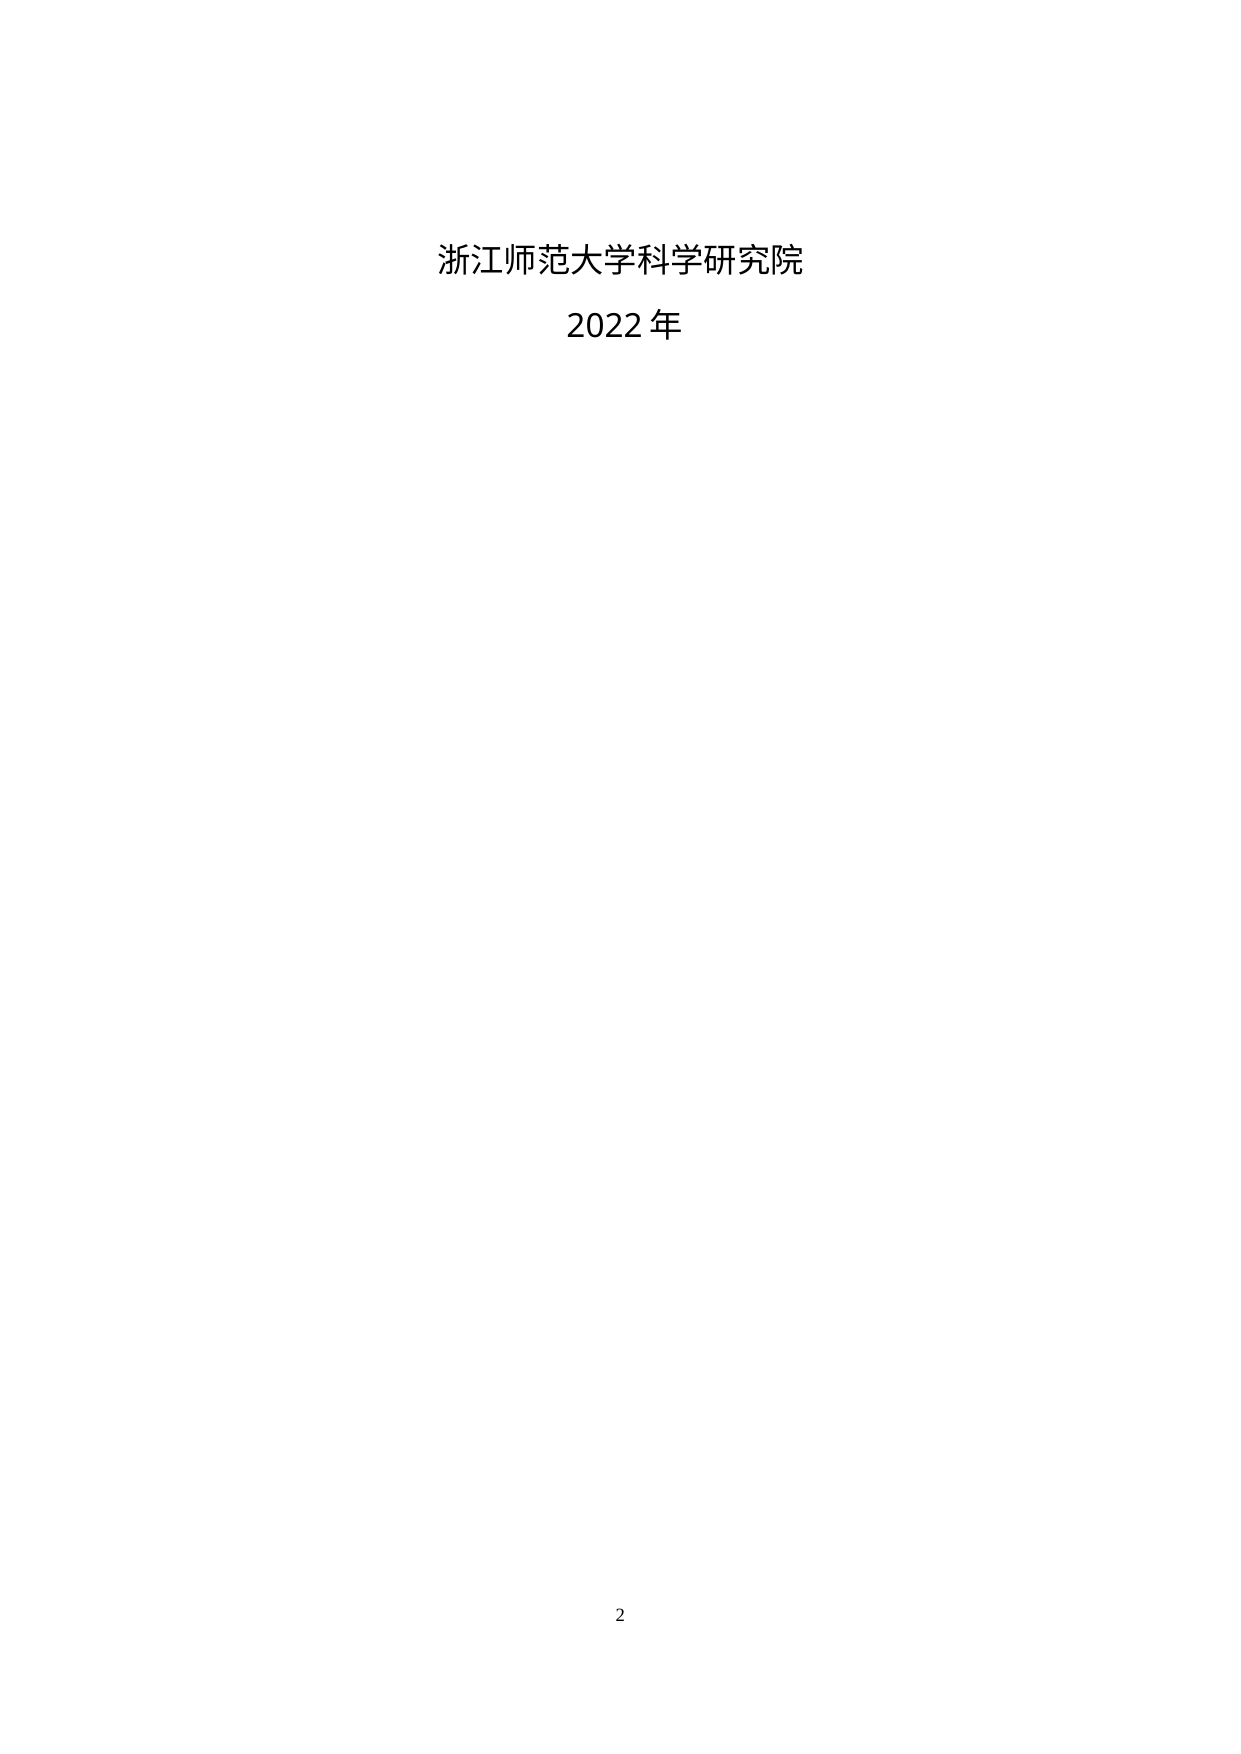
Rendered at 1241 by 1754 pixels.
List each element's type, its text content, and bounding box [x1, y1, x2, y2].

text 浙江师范大学科学研究院 [187, 225, 1053, 290]
text 2022年 [187, 290, 1053, 355]
